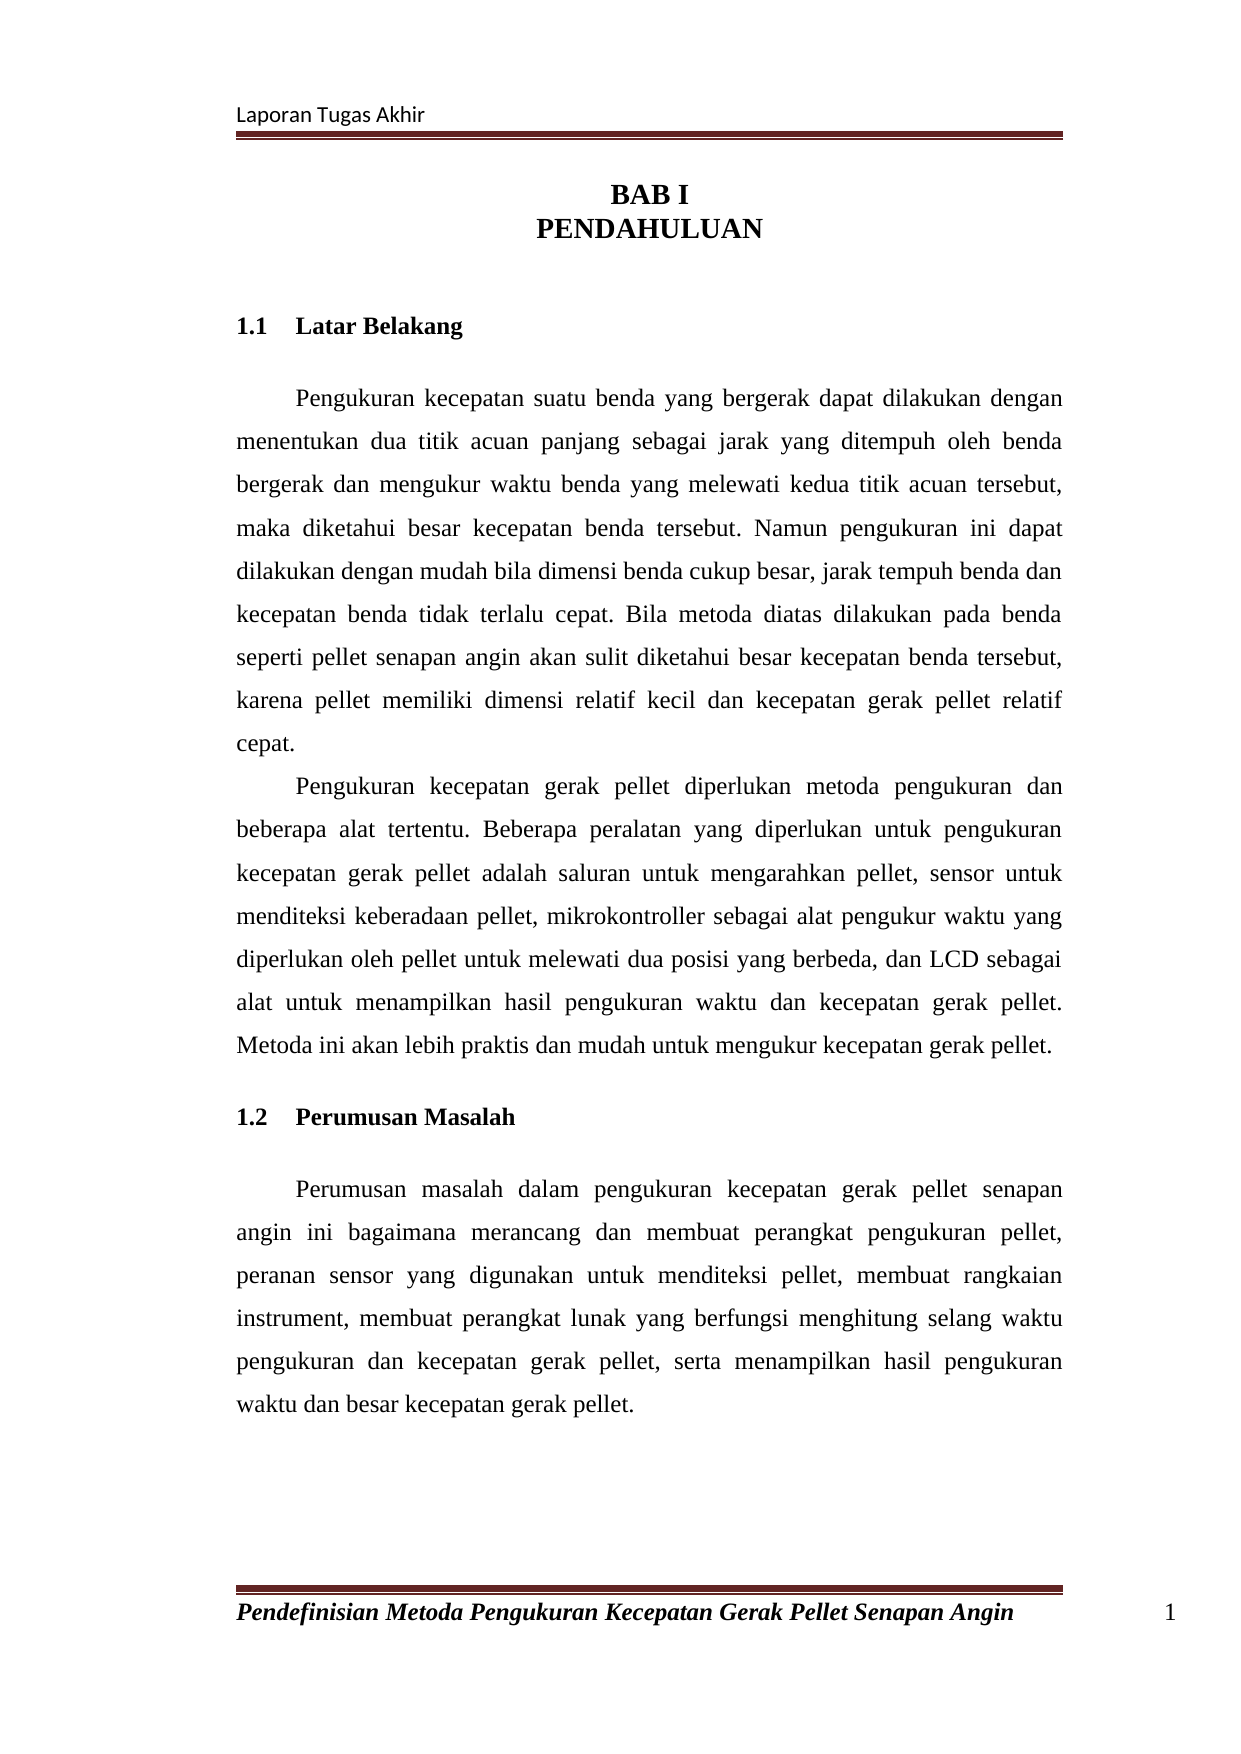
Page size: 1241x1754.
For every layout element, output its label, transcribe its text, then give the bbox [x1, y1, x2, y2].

text Pengukuran kecepatan gerak pellet diperlukan metoda pengukuran dan beberapa alat tertentu. Beberapa peralatan yang diperlukan untuk pengukuran kecepatan gerak pellet adalah saluran untuk mengarahkan pellet, sensor untuk menditeksi keberadaan pellet, mikrokontroller sebagai alat pengukur waktu yang diperlukan oleh pellet untuk melewati dua posisi yang berbeda, dan LCD sebagai alat untuk menampilkan hasil pengukuran waktu dan kecepatan gerak pellet. Metoda ini akan lebih praktis dan mudah untuk mengukur kecepatan gerak pellet. [236, 771, 1063, 1059]
text PENDAHULUAN [236, 211, 1063, 244]
text Perumusan masalah dalam pengukuran kecepatan gerak pellet senapan angin ini bagaimana merancang dan membuat perangkat pengukuran pellet, peranan sensor yang digunakan untuk menditeksi pellet, membuat rangkaian instrument, membuat perangkat lunak yang berfungsi menghitung selang waktu pengukuran dan kecepatan gerak pellet, serta menampilkan hasil pengukuran waktu dan besar kecepatan gerak pellet. [236, 1174, 1063, 1418]
text BAB I [236, 177, 1063, 211]
list Perumusan Masalah [236, 1102, 1063, 1131]
list Latar Belakang [236, 311, 1063, 340]
text Pengukuran kecepatan suatu benda yang bergerak dapat dilakukan dengan menentukan dua titik acuan panjang sebagai jarak yang ditempuh oleh benda bergerak dan mengukur waktu benda yang melewati kedua titik acuan tersebut, maka diketahui besar kecepatan benda tersebut. Namun pengukuran ini dapat dilakukan dengan mudah bila dimensi benda cukup besar, jarak tempuh benda dan kecepatan benda tidak terlalu cepat. Bila metoda diatas dilakukan pada benda seperti pellet senapan angin akan sulit diketahui besar kecepatan benda tersebut, karena pellet memiliki dimensi relatif kecil dan kecepatan gerak pellet relatif cepat. [236, 383, 1063, 757]
